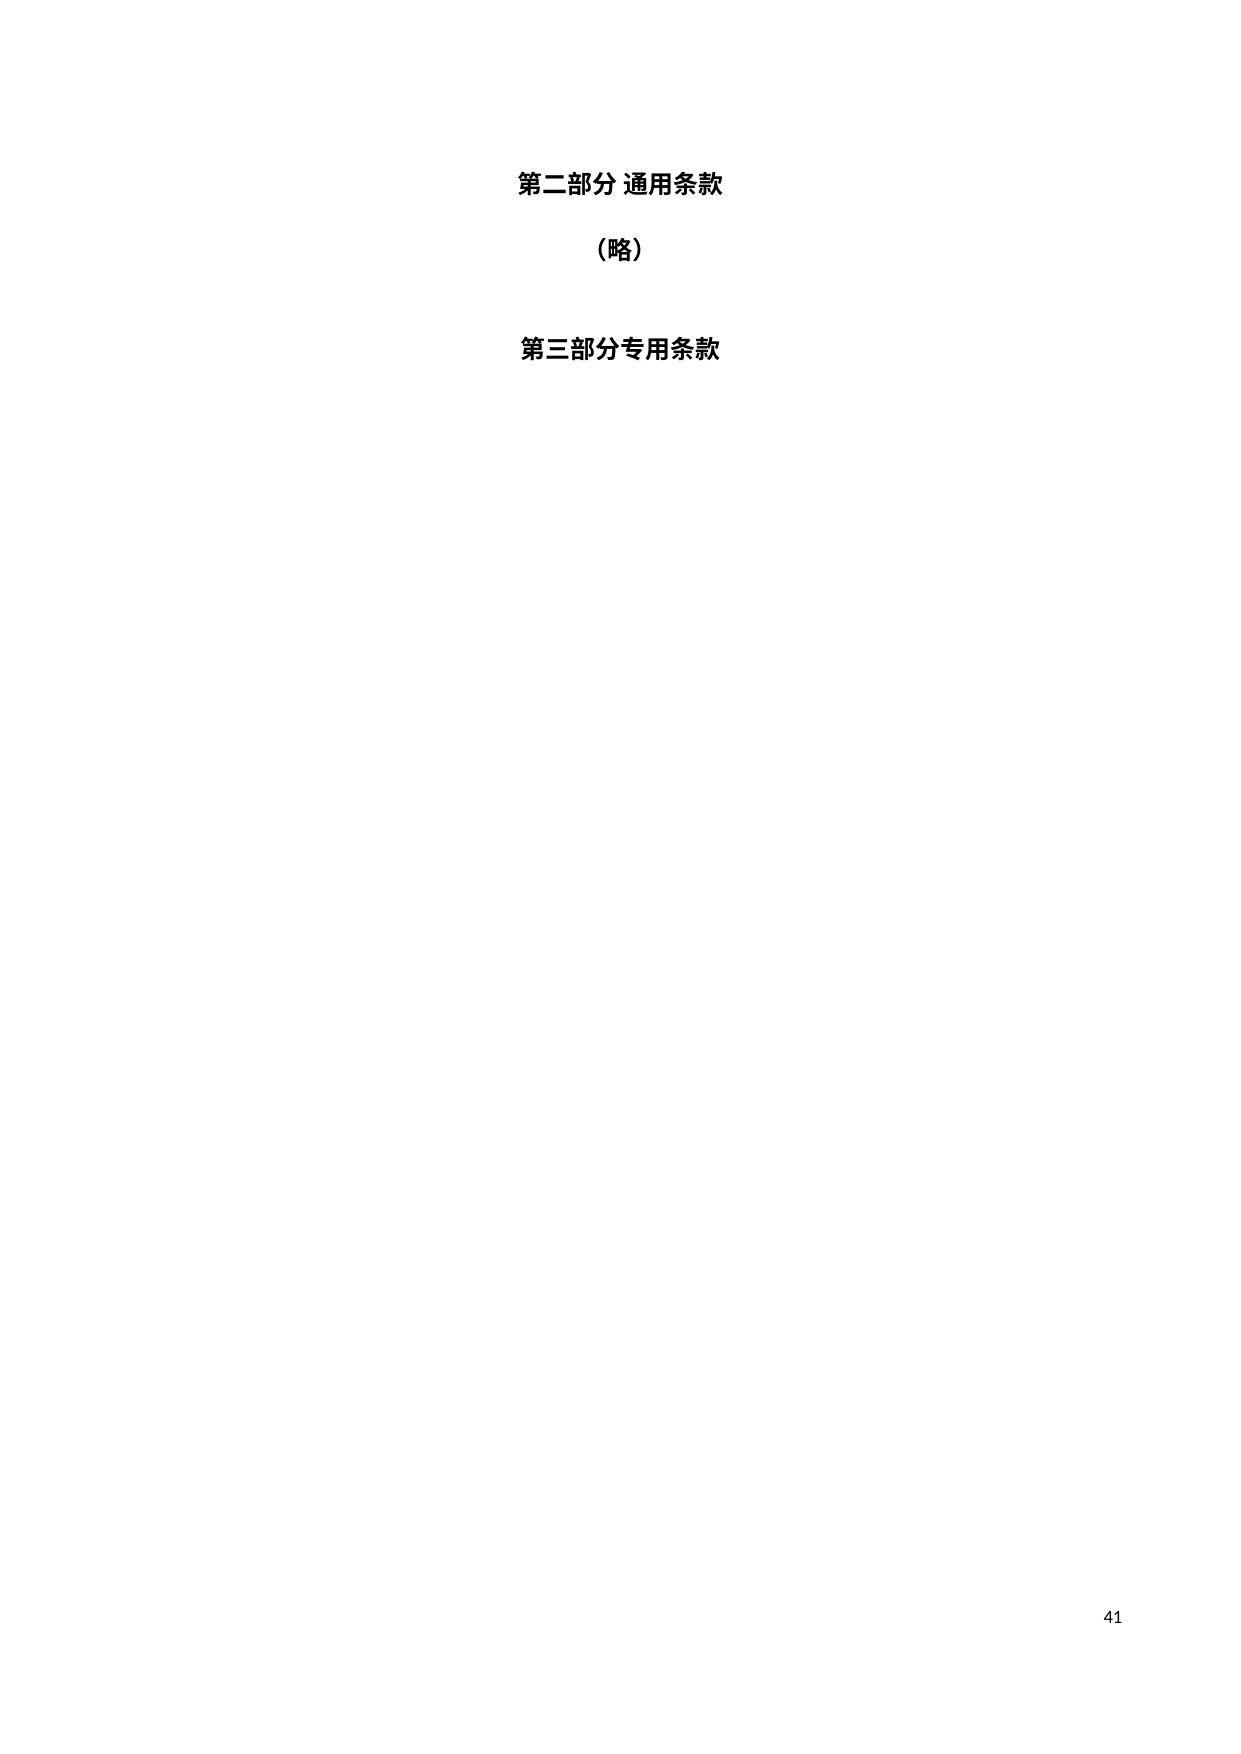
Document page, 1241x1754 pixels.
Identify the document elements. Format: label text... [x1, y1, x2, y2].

text 第二部分 通用条款 [118, 150, 1122, 216]
text （略） [118, 216, 1122, 282]
text 第三部分专用条款 [118, 315, 1122, 381]
